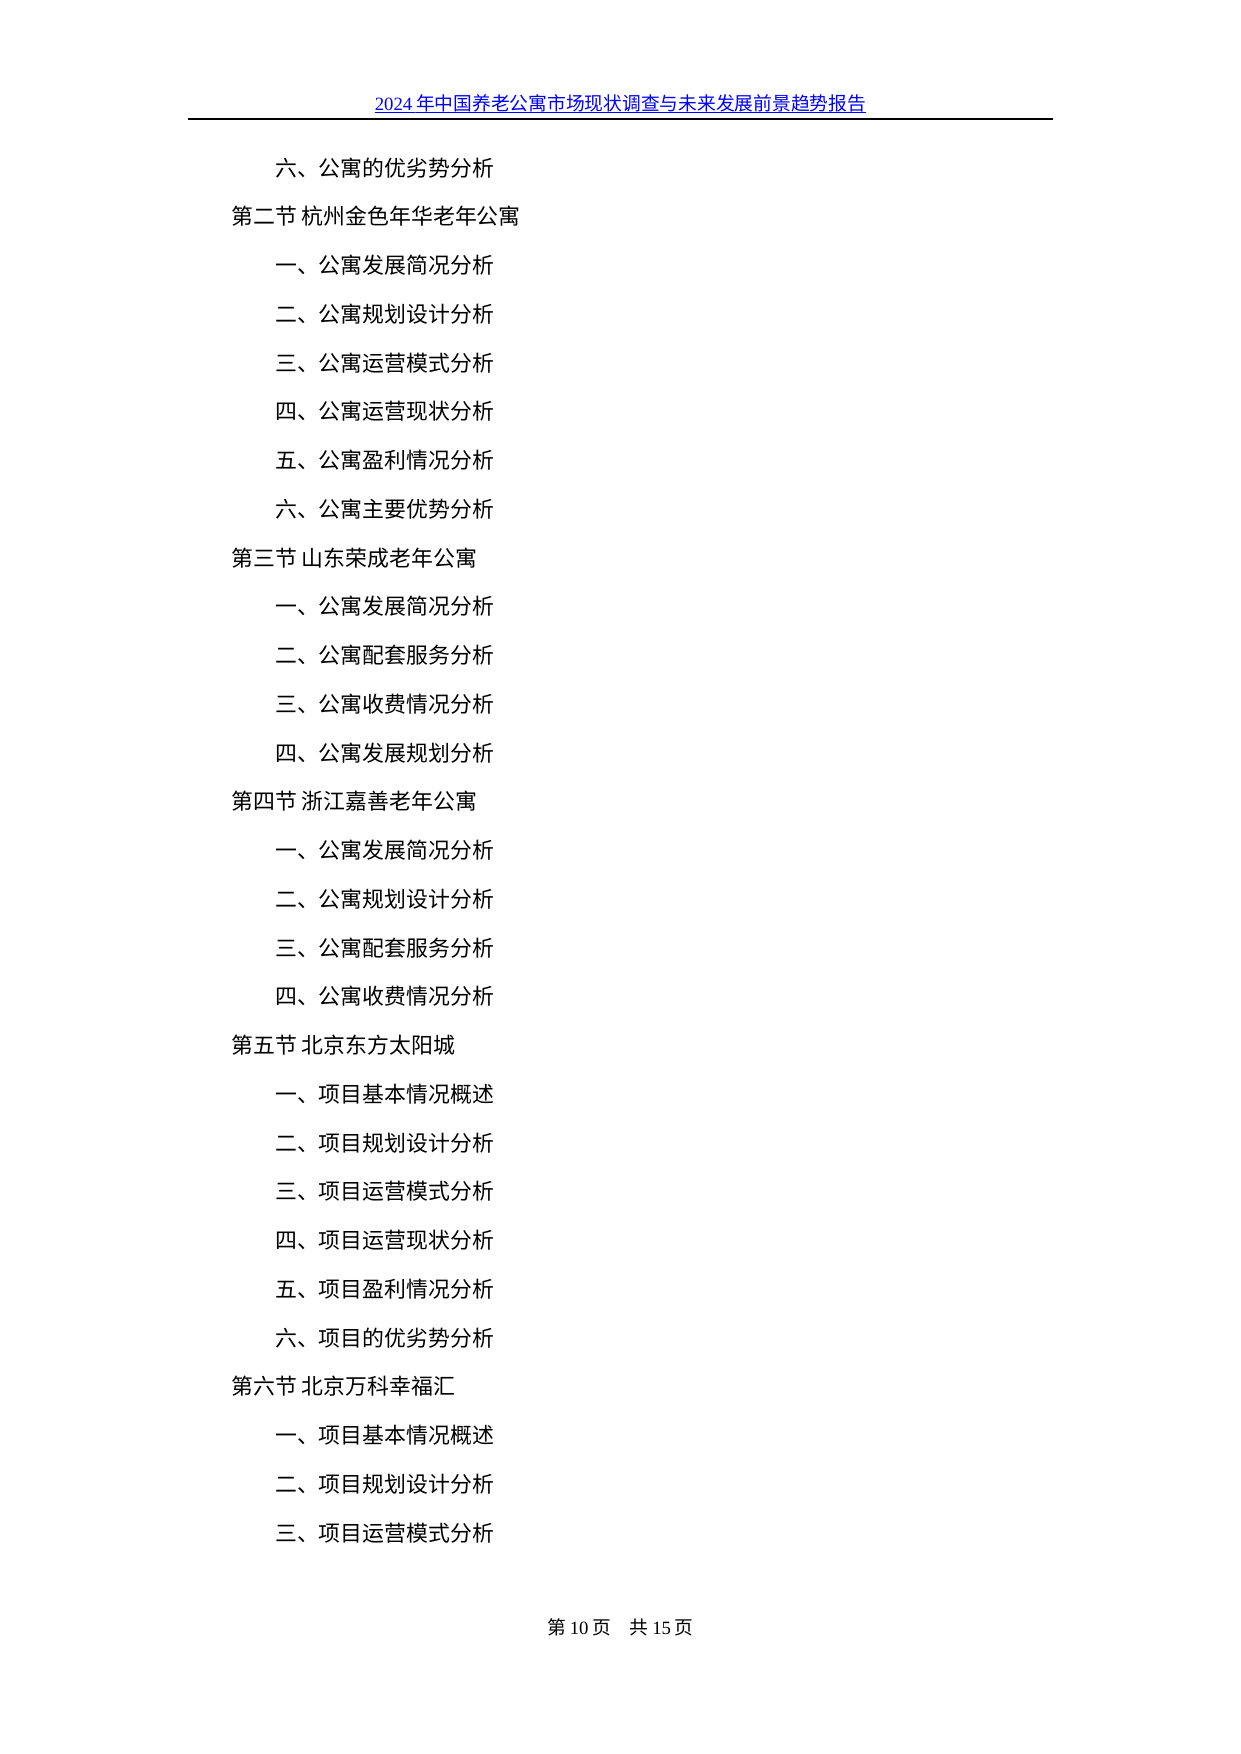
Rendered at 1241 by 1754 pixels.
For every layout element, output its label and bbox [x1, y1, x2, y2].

text [187, 150, 1053, 1548]
